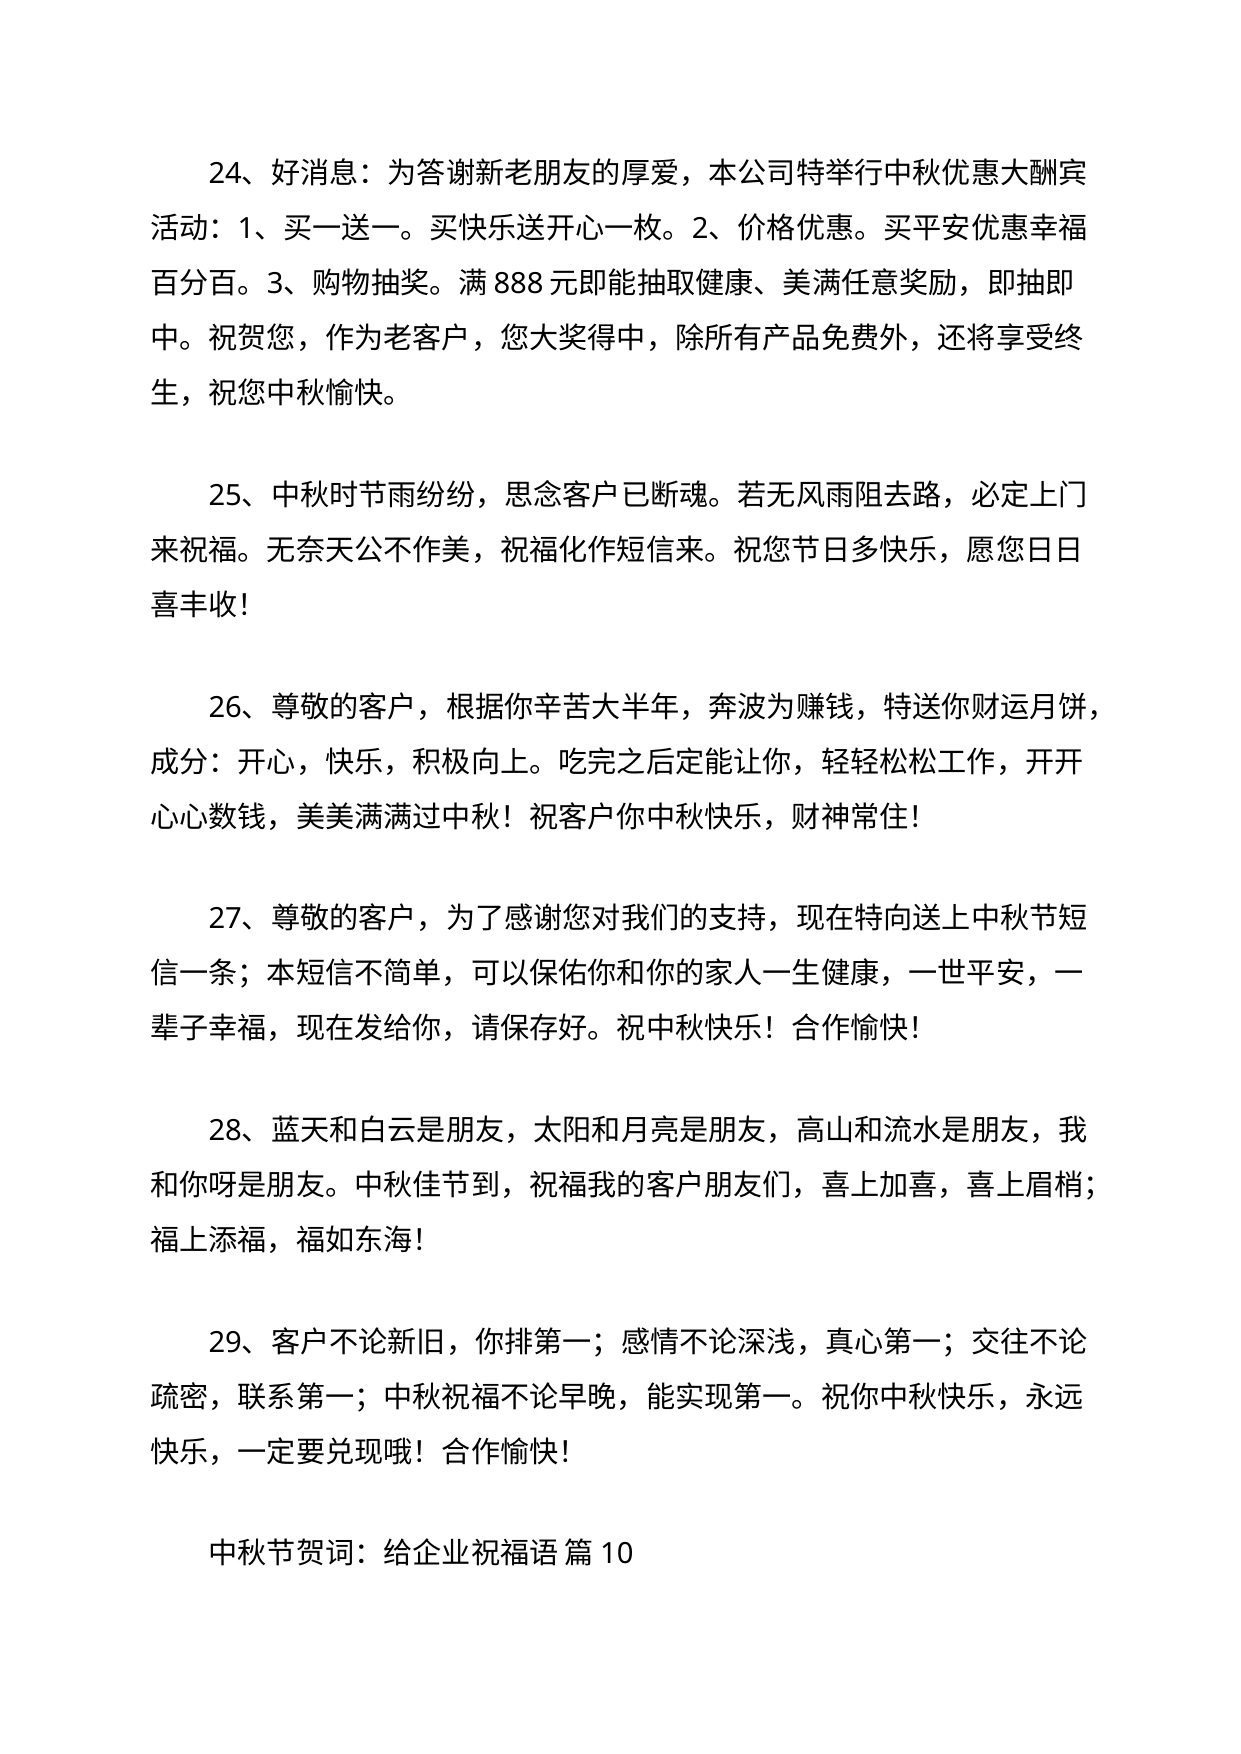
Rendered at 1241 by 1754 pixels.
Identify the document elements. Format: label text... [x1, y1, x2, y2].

text 25、中秋时节雨纷纷，思念客户已断魂。若无风雨阻去路，必定上门来祝福。无奈天公不作美，祝福化作短信来。祝您节日多快乐，愿您日日喜丰收！ [150, 472, 1090, 624]
text 26、尊敬的客户，根据你辛苦大半年，奔波为赚钱，特送你财运月饼，成分：开心，快乐，积极向上。吃完之后定能让你，轻轻松松工作，开开心心数钱，美美满满过中秋！祝客户你中秋快乐，财神常住！ [150, 683, 1090, 836]
text 29、客户不论新旧，你排第一；感情不论深浅，真心第一；交往不论疏密，联系第一；中秋祝福不论早晚，能实现第一。祝你中秋快乐，永远快乐，一定要兑现哦！合作愉快！ [150, 1318, 1090, 1471]
text 24、好消息：为答谢新老朋友的厚爱，本公司特举行中秋优惠大酬宾活动：1、买一送一。买快乐送开心一枚。2、价格优惠。买平安优惠幸福百分百。3、购物抽奖。满888元即能抽取健康、美满任意奖励，即抽即中。祝贺您，作为老客户，您大奖得中，除所有产品免费外，还将享受终生，祝您中秋愉快。 [150, 150, 1090, 412]
text 中秋节贺词：给企业祝福语 篇10 [150, 1530, 1090, 1572]
text 28、蓝天和白云是朋友，太阳和月亮是朋友，高山和流水是朋友，我和你呀是朋友。中秋佳节到，祝福我的客户朋友们，喜上加喜，喜上眉梢；福上添福，福如东海！ [150, 1107, 1090, 1259]
text 27、尊敬的客户，为了感谢您对我们的支持，现在特向送上中秋节短信一条；本短信不简单，可以保佑你和你的家人一生健康，一世平安，一辈子幸福，现在发给你，请保存好。祝中秋快乐！合作愉快！ [150, 895, 1090, 1047]
